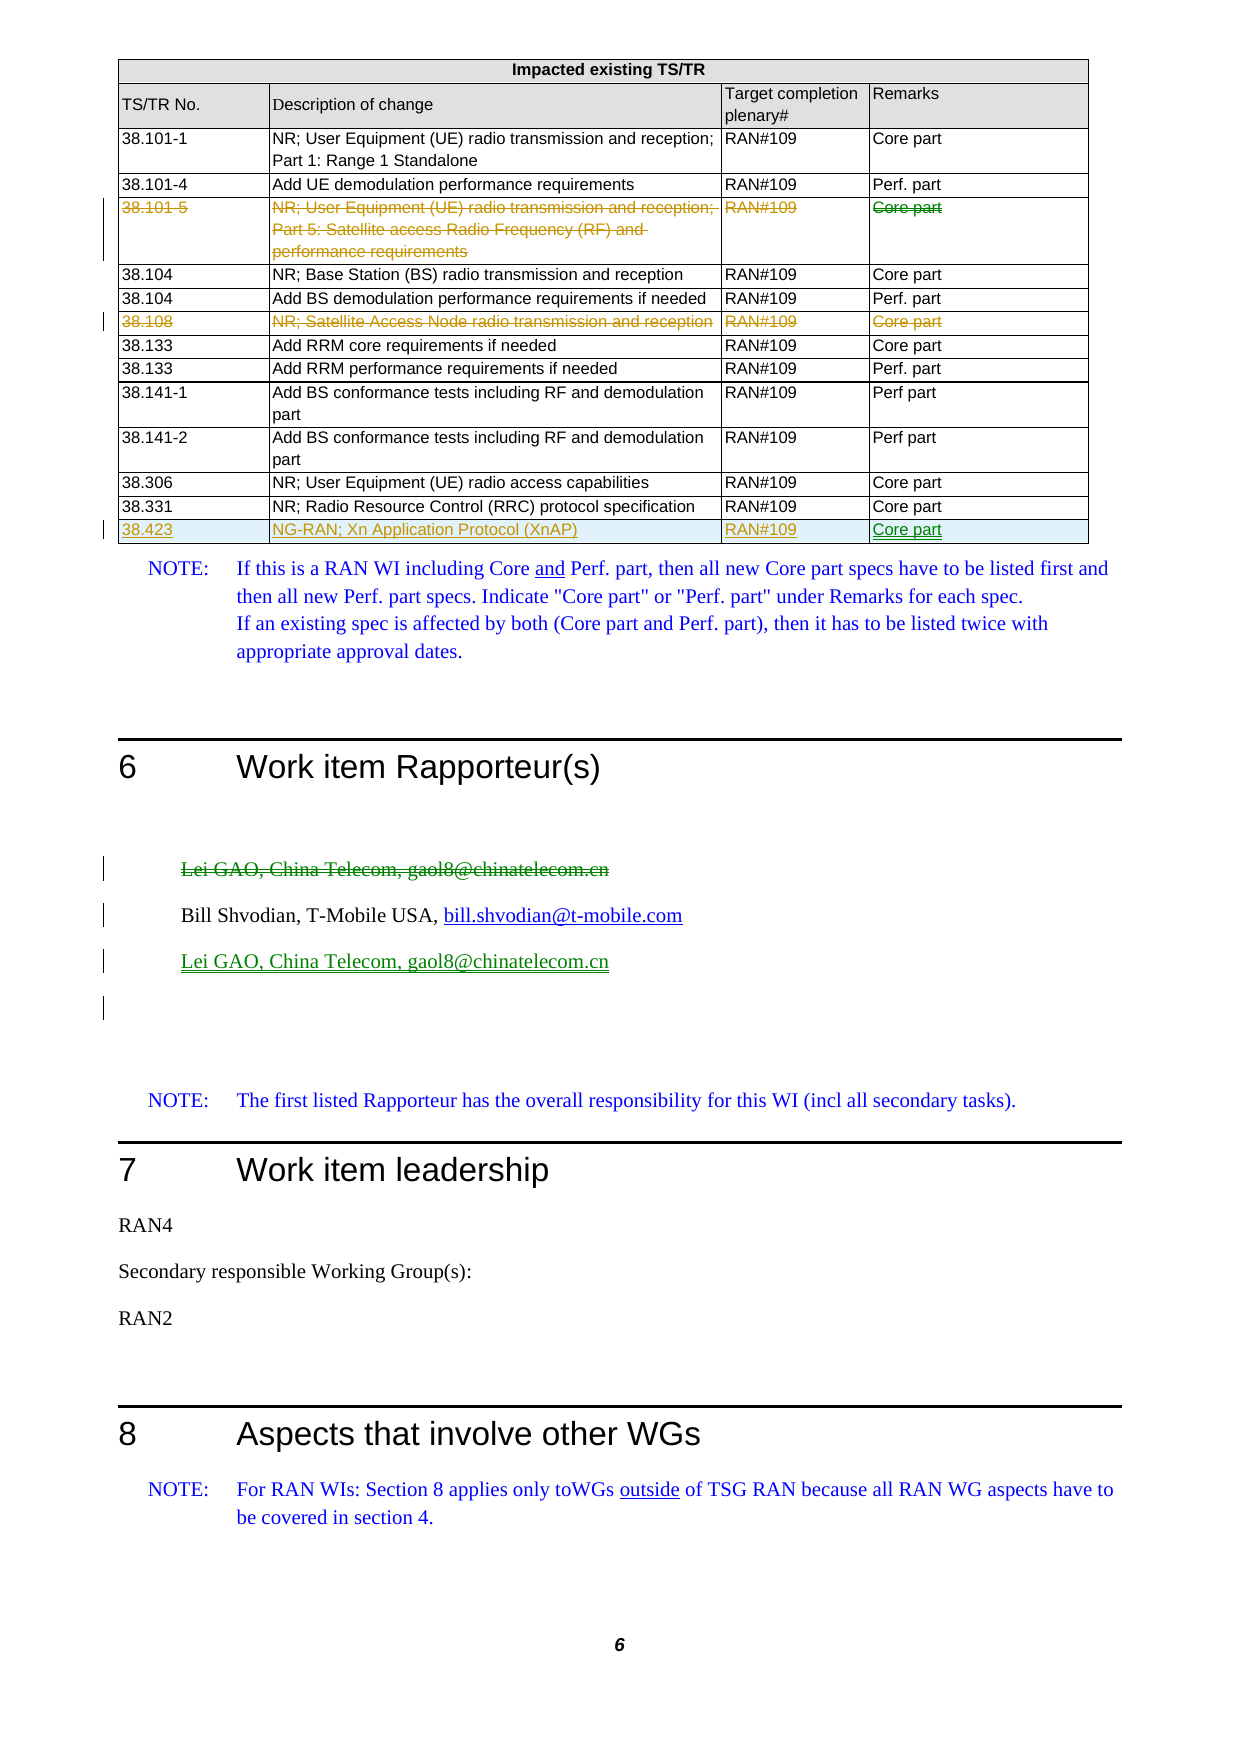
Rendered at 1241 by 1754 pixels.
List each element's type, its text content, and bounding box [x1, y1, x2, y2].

table_cell Add BS conformance tests including RF and demodulation part [270, 428, 721, 472]
subtitle 7 Work item leadership [118, 1144, 1122, 1189]
table_cell RAN#109 [722, 129, 869, 173]
table_cell 38.133 [119, 359, 269, 381]
table_cell Remarks [870, 84, 1088, 128]
table_cell Description of change [270, 84, 721, 128]
table_cell Add UE demodulation performance requirements [270, 174, 721, 197]
table_cell RAN#109 [722, 174, 869, 197]
table_cell Core part [870, 129, 1088, 173]
text NOTE: If this is a RAN WI including Core and Perf. part, then all new Core part specs have to be listed first and then all new Perf. part specs. Indicate "Core part" or "Perf. part" under Remarks for each spec. If an existing spec is affected by both (Core part and Perf. part), then it has to be listed twice with appropriate approval dates. [148, 556, 1122, 663]
table_cell Perf part [870, 383, 1088, 427]
table_cell TS/TR No. [119, 84, 269, 128]
text Bill Shvodian, T-Mobile USA, bill.shvodian@t-mobile.com [181, 903, 1132, 927]
table_cell Perf. part [870, 359, 1088, 381]
table_cell NR; Radio Resource Control (RRC) protocol specification [270, 497, 721, 519]
table_cell Add BS demodulation performance requirements if needed [270, 289, 721, 311]
table_cell 38.104 [119, 289, 269, 311]
table_cell [119, 198, 269, 264]
table_cell Core part [870, 336, 1088, 358]
table_cell RAN#109 [722, 383, 869, 427]
table_cell [270, 312, 721, 334]
table_cell RAN#109 [722, 497, 869, 519]
text NOTE: The first listed Rapporteur has the overall responsibility for this WI (incl all secondary tasks). [148, 1088, 1122, 1112]
table_cell 38.141-2 [119, 428, 269, 472]
table_cell RAN#109 [722, 289, 869, 311]
table_cell NR; User Equipment (UE) radio transmission and reception; Part 1: Range 1 Standalone [270, 129, 721, 173]
table_cell Core part [870, 265, 1088, 288]
table_cell RAN#109 [722, 336, 869, 358]
table_cell Core part [870, 473, 1088, 496]
table_header Impacted existing TS/TR [119, 60, 1088, 82]
table_cell 38.141-1 [119, 383, 269, 427]
table_cell Add RRM core requirements if needed [270, 336, 721, 358]
subtitle 6 Work item Rapporteur(s) [118, 741, 1122, 786]
text RAN4 [118, 1213, 1132, 1237]
table_cell RAN#109 [722, 359, 869, 381]
table_cell NR; User Equipment (UE) radio access capabilities [270, 473, 721, 496]
text Secondary responsible Working Group(s): [118, 1259, 1132, 1283]
table_cell Perf. part [870, 289, 1088, 311]
table_cell [119, 312, 269, 334]
text NOTE: For RAN WIs: Section 8 applies only toWGs outside of TSG RAN because all RAN WG aspects have to be covered in section 4. [148, 1477, 1122, 1529]
table_cell 38.133 [119, 336, 269, 358]
table_cell 38.306 [119, 473, 269, 496]
table_cell 38.331 [119, 497, 269, 519]
table_cell RAN#109 [722, 265, 869, 288]
table_cell Target completion plenary# [722, 84, 869, 128]
table_cell [722, 198, 869, 264]
table_cell 38.101-1 [119, 129, 269, 173]
table_cell NR; Base Station (BS) radio transmission and reception [270, 265, 721, 288]
table_cell Add BS conformance tests including RF and demodulation part [270, 383, 721, 427]
table_cell 38.101-4 [119, 174, 269, 197]
subtitle 8 Aspects that involve other WGs [118, 1408, 1122, 1453]
table_cell Core part [870, 497, 1088, 519]
table_cell [722, 312, 869, 334]
table_cell [870, 198, 1088, 264]
table_cell Add RRM performance requirements if needed [270, 359, 721, 381]
table_cell [270, 198, 721, 264]
text RAN2 [118, 1306, 1132, 1330]
table_cell Perf. part [870, 174, 1088, 197]
table_cell RAN#109 [722, 428, 869, 472]
table_cell 38.104 [119, 265, 269, 288]
table_cell [870, 312, 1088, 334]
table_cell RAN#109 [722, 473, 869, 496]
table_cell Perf part [870, 428, 1088, 472]
